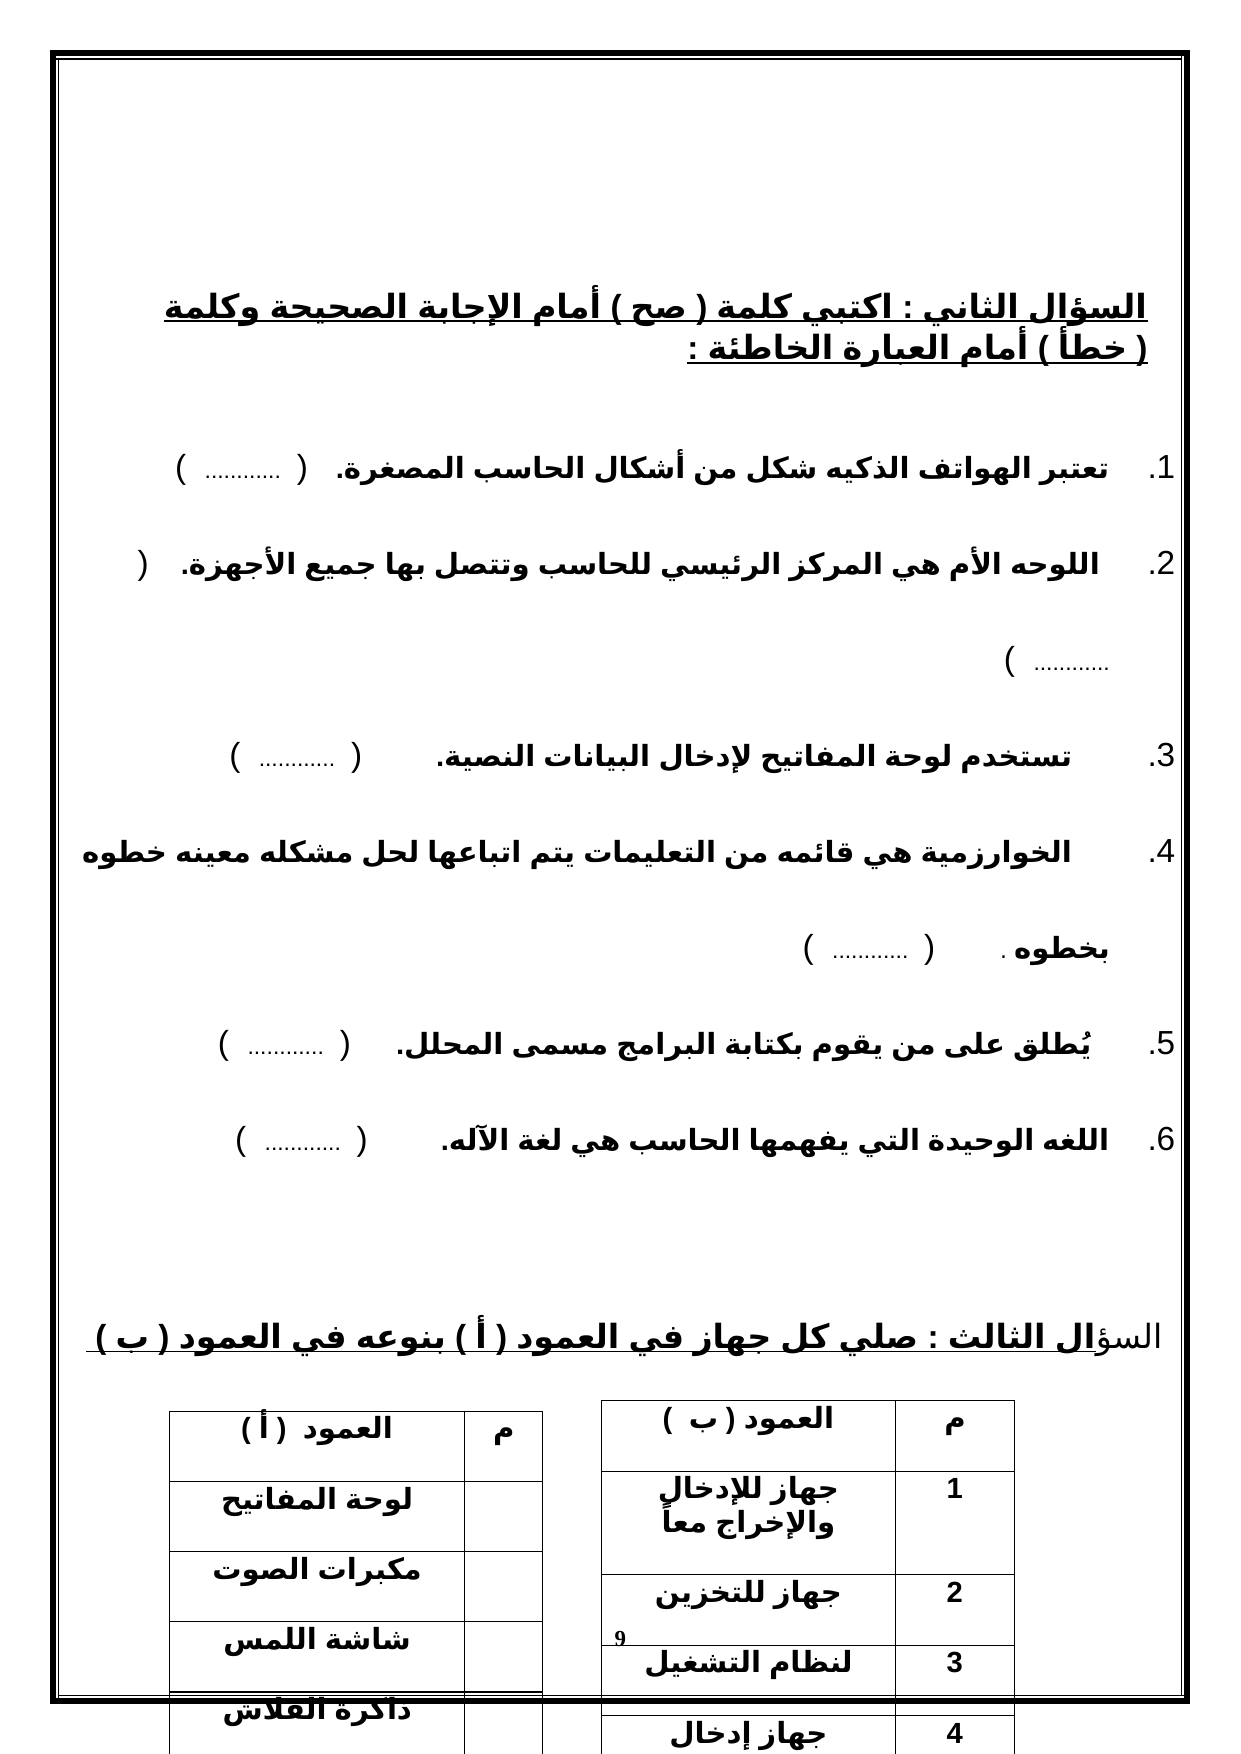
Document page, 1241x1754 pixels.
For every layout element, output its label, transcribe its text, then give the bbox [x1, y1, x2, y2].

text السؤال الثالث : صلي كل جهاز في العمود ( أ ) بنوعه في العمود ( ب ) [69, 1317, 1162, 1356]
list تعتبر الهواتف الذكيه شكل من أشكال الحاسب المصغرة. ( ............ ) [69, 447, 1147, 486]
list يُطلق على من يقوم بكتابة البرامج مسمى المحلل. ( ............ ) [69, 1023, 1147, 1062]
list اللغه الوحيدة التي يفهمها الحاسب هي لغة الآله. ( ............ ) [69, 1119, 1147, 1158]
list اللوحه الأم هي المركز الرئيسي للحاسب وتتصل بها جميع الأجهزة. ( ............ ) [69, 543, 1147, 678]
text السؤال الثاني : اكتبي كلمة ( صح ) أمام الإجابة الصحيحة وكلمة ( خطأ ) أمام العبارة الخاطئة : [69, 287, 1147, 367]
list الخوارزمية هي قائمه من التعليمات يتم اتباعها لحل مشكله معينه خطوه بخطوه . ( ............ ) [69, 831, 1147, 966]
list تستخدم لوحة المفاتيح لإدخال البيانات النصية. ( ............ ) [69, 735, 1147, 774]
